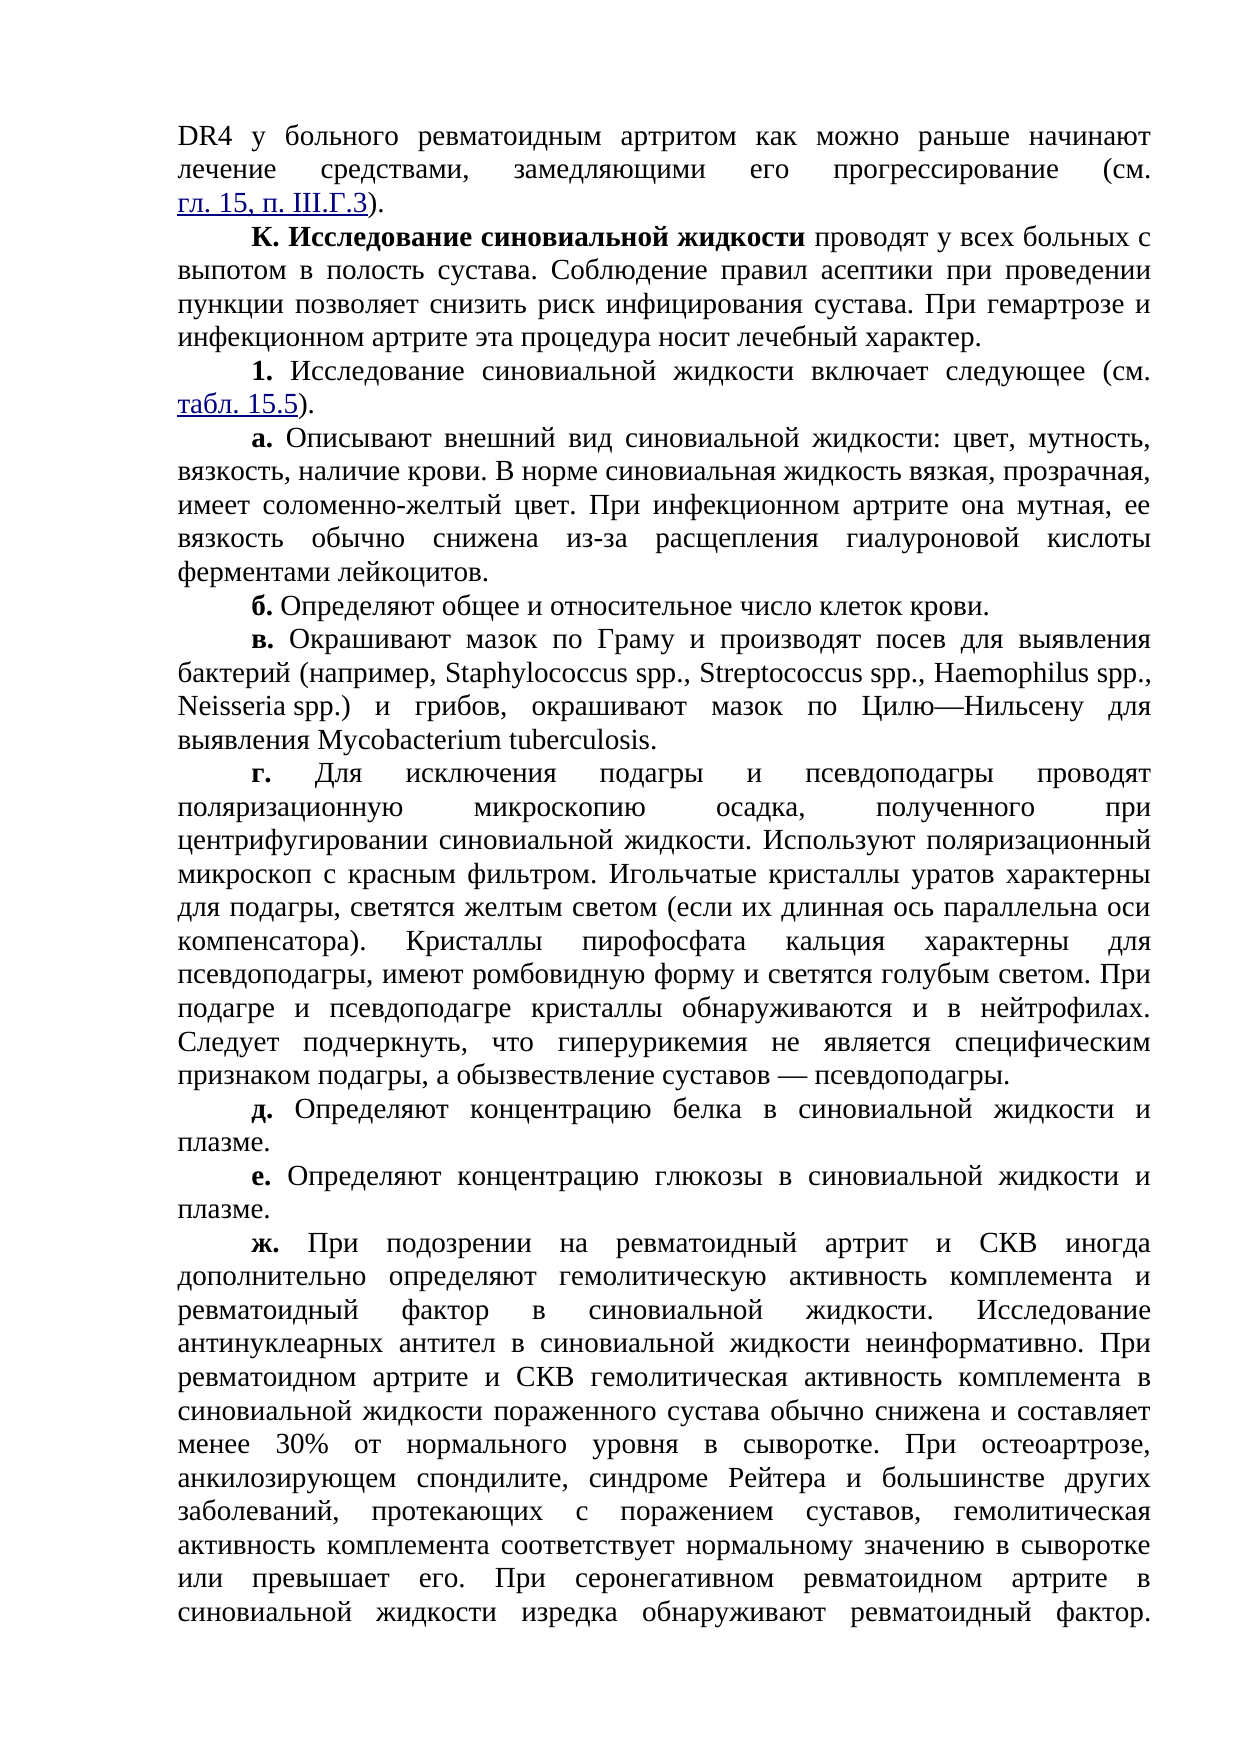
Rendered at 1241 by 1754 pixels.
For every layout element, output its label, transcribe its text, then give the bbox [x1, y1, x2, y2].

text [177, 1225, 1152, 1627]
text е. Определяют концентрацию глюкозы в синовиальной жидкости и плазме. [177, 1158, 1152, 1225]
text в. Окрашивают мазок по Граму и производят посев для выявления бактерий (например, Staphylococcus spp., Streptococcus spp., Haemophilus spp., Neisseria spp.) и грибов, окрашивают мазок по Цилю—Нильсену для выявления Mycobacterium tuberculosis. [177, 621, 1152, 755]
text г. Для исключения подагры и псевдоподагры проводят поляризационную микроскопию осадка, полученного при центрифугировании синовиальной жидкости. Используют поляризационный микроскоп с красным фильтром. Игольчатые кристаллы уратов характерны для подагры, светятся желтым светом (если их длинная ось параллельна оси компенсатора). Кристаллы пирофосфата кальция характерны для псевдоподагры, имеют ромбовидную форму и светятся голубым светом. При подагре и псевдоподагре кристаллы обнаруживаются и в нейтрофилах. Следует подчеркнуть, что гиперурикемия не является специфическим признаком подагры, а обызвествление суставов — псевдоподагры. [177, 755, 1152, 1091]
text б. Определяют общее и относительное число клеток крови. [177, 588, 1152, 621]
text 1. Исследование синовиальной жидкости включает следующее (см. табл. 15.5). [177, 353, 1152, 420]
text а. Описывают внешний вид синовиальной жидкости: цвет, мутность, вязкость, наличие крови. В норме синовиальная жидкость вязкая, прозрачная, имеет соломенно-желтый цвет. При инфекционном артрите она мутная, ее вязкость обычно снижена из-за расщепления гиалуроновой кислоты ферментами лейкоцитов. [177, 420, 1152, 588]
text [177, 118, 1152, 219]
text К. Исследование синовиальной жидкости проводят у всех больных с выпотом в полость сустава. Соблюдение правил асептики при проведении пункции позволяет снизить риск инфицирования сустава. При гемартрозе и инфекционном артрите эта процедура носит лечебный характер. [177, 219, 1152, 353]
text д. Определяют концентрацию белка в синовиальной жидкости и плазме. [177, 1091, 1152, 1158]
